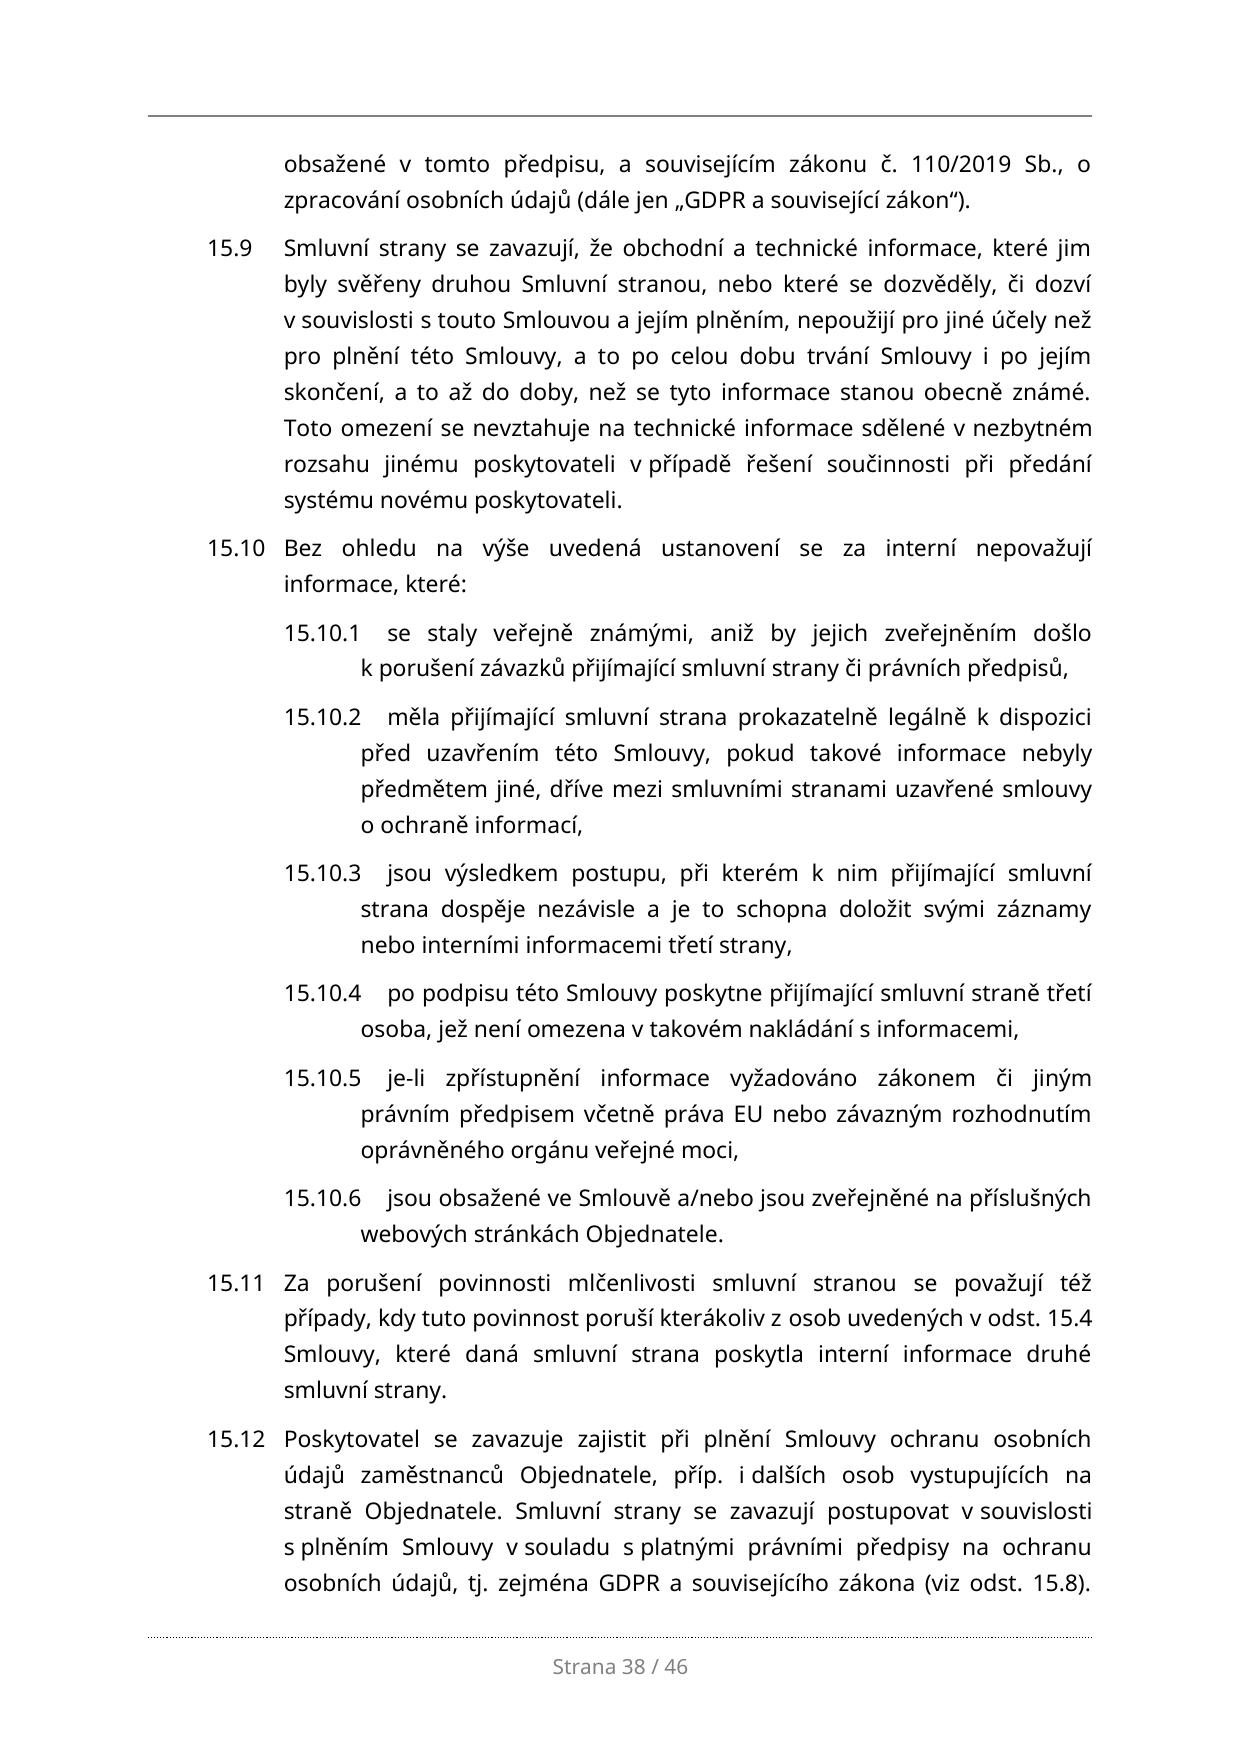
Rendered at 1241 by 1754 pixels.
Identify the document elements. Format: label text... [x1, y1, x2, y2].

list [283, 148, 1092, 215]
list Smluvní strany se zavazují, že obchodní a technické informace, které jim byly svěřeny druhou Smluvní stranou, nebo které se dozvěděly, či dozví v souvislosti s touto Smlouvou a jejím plněním, nepoužijí pro jiné účely než pro plnění této Smlouvy, a to po celou dobu trvání Smlouvy i po jejím skončení, a to až do doby, než se tyto informace stanou obecně známé. Toto omezení se nevztahuje na technické informace sdělené v nezbytném rozsahu jinému poskytovateli v případě řešení součinnosti při předání systému novému poskytovateli. [207, 232, 1092, 515]
list Bez ohledu na výše uvedená ustanovení se za interní nepovažují informace, které: [207, 532, 1092, 599]
list se staly veřejně známými, aniž by jejich zveřejněním došlo k porušení závazků přijímající smluvní strany či právních předpisů, [283, 616, 1092, 684]
list Za porušení povinnosti mlčenlivosti smluvní stranou se považují též případy, kdy tuto povinnost poruší kterákoliv z osob uvedených v odst. 15.4 Smlouvy, které daná smluvní strana poskytla interní informace druhé smluvní strany. [207, 1266, 1092, 1406]
list měla přijímající smluvní strana prokazatelně legálně k dispozici před uzavřením této Smlouvy, pokud takové informace nebyly předmětem jiné, dříve mezi smluvními stranami uzavřené smlouvy o ochraně informací, [283, 701, 1092, 840]
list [207, 1423, 1092, 1598]
list po podpisu této Smlouvy poskytne přijímající smluvní straně třetí osoba, jež není omezena v takovém nakládání s informacemi, [283, 977, 1092, 1044]
list jsou výsledkem postupu, při kterém k nim přijímající smluvní strana dospěje nezávisle a je to schopna doložit svými záznamy nebo interními informacemi třetí strany, [283, 857, 1092, 960]
list jsou obsažené ve Smlouvě a/nebo jsou zveřejněné na příslušných webových stránkách Objednatele. [283, 1182, 1092, 1249]
list je-li zpřístupnění informace vyžadováno zákonem či jiným právním předpisem včetně práva EU nebo závazným rozhodnutím oprávněného orgánu veřejné moci, [283, 1062, 1092, 1165]
